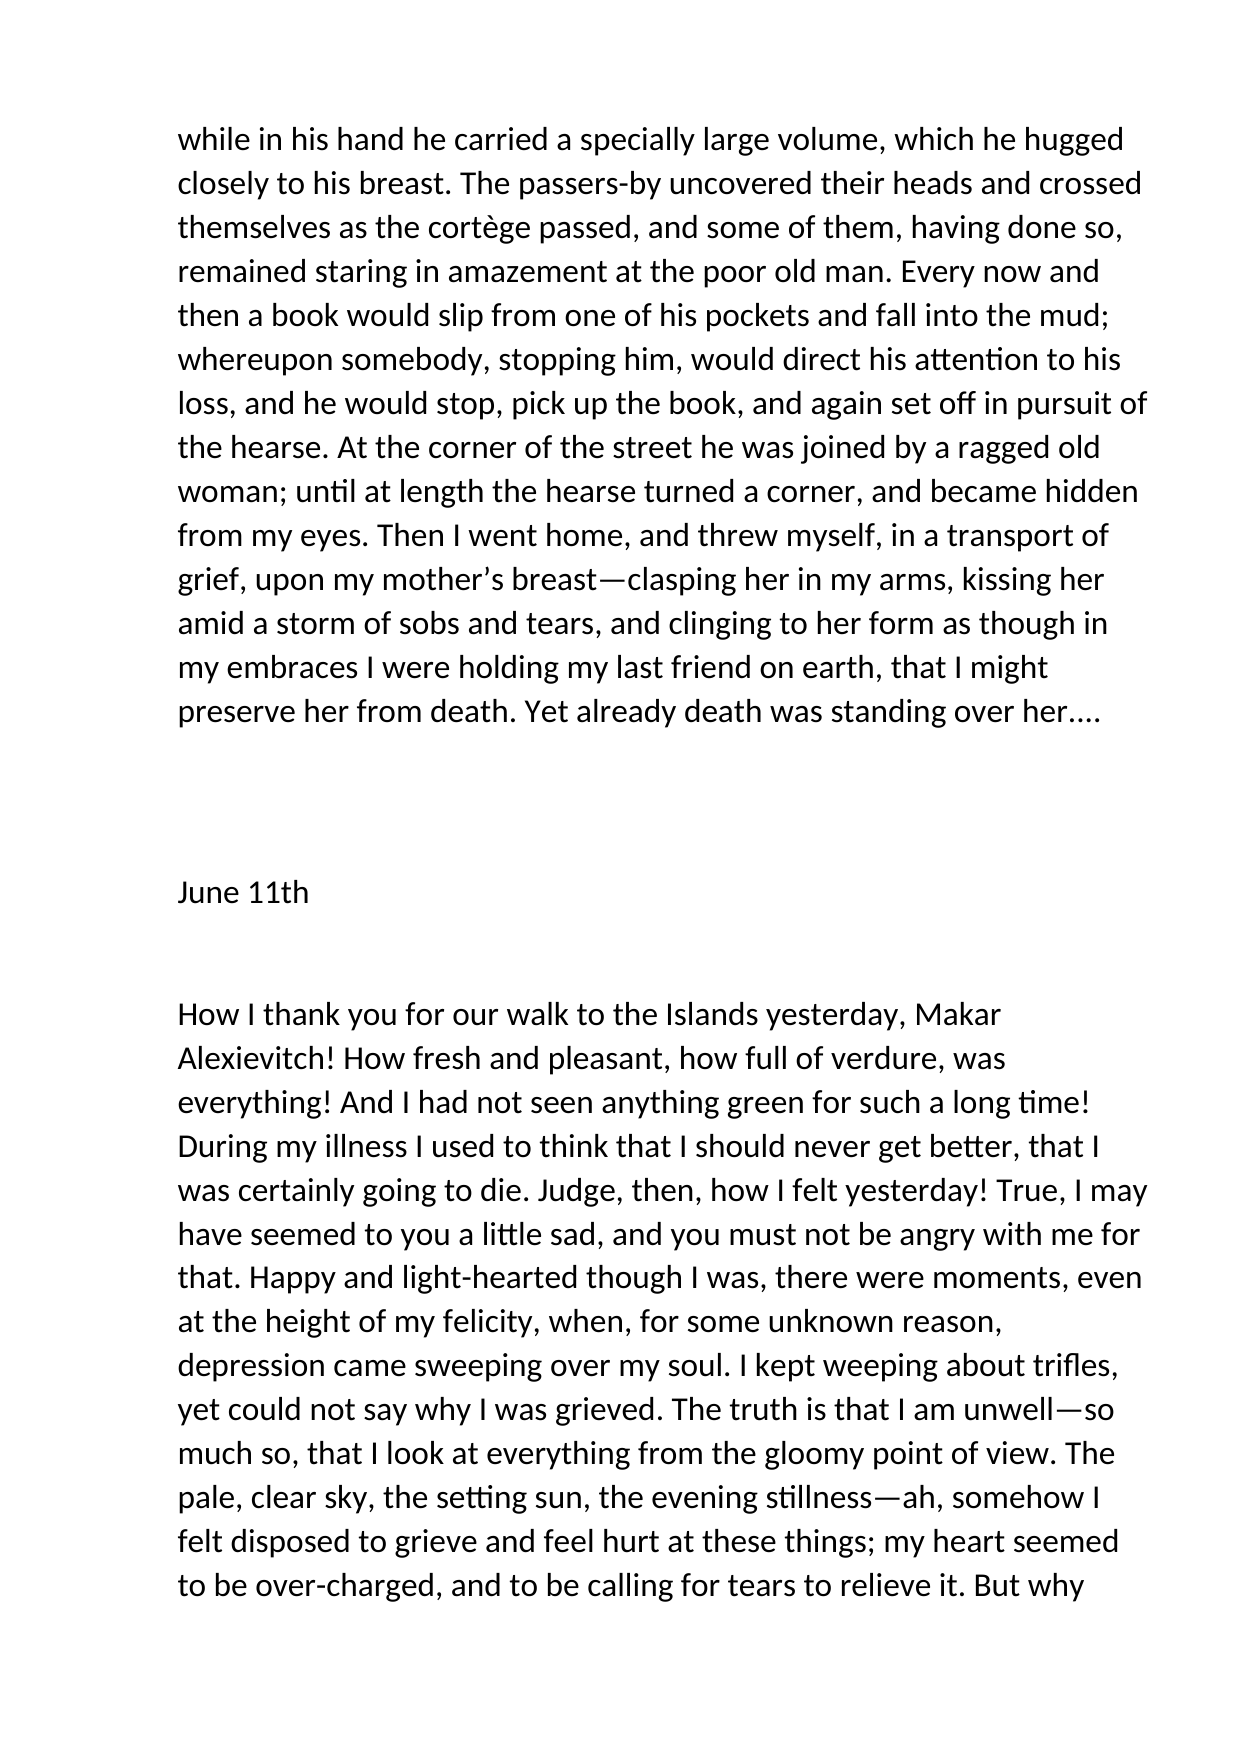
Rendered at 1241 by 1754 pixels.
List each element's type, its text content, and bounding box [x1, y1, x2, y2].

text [177, 993, 1152, 1605]
text June 11th [177, 871, 1152, 912]
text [177, 118, 1152, 730]
